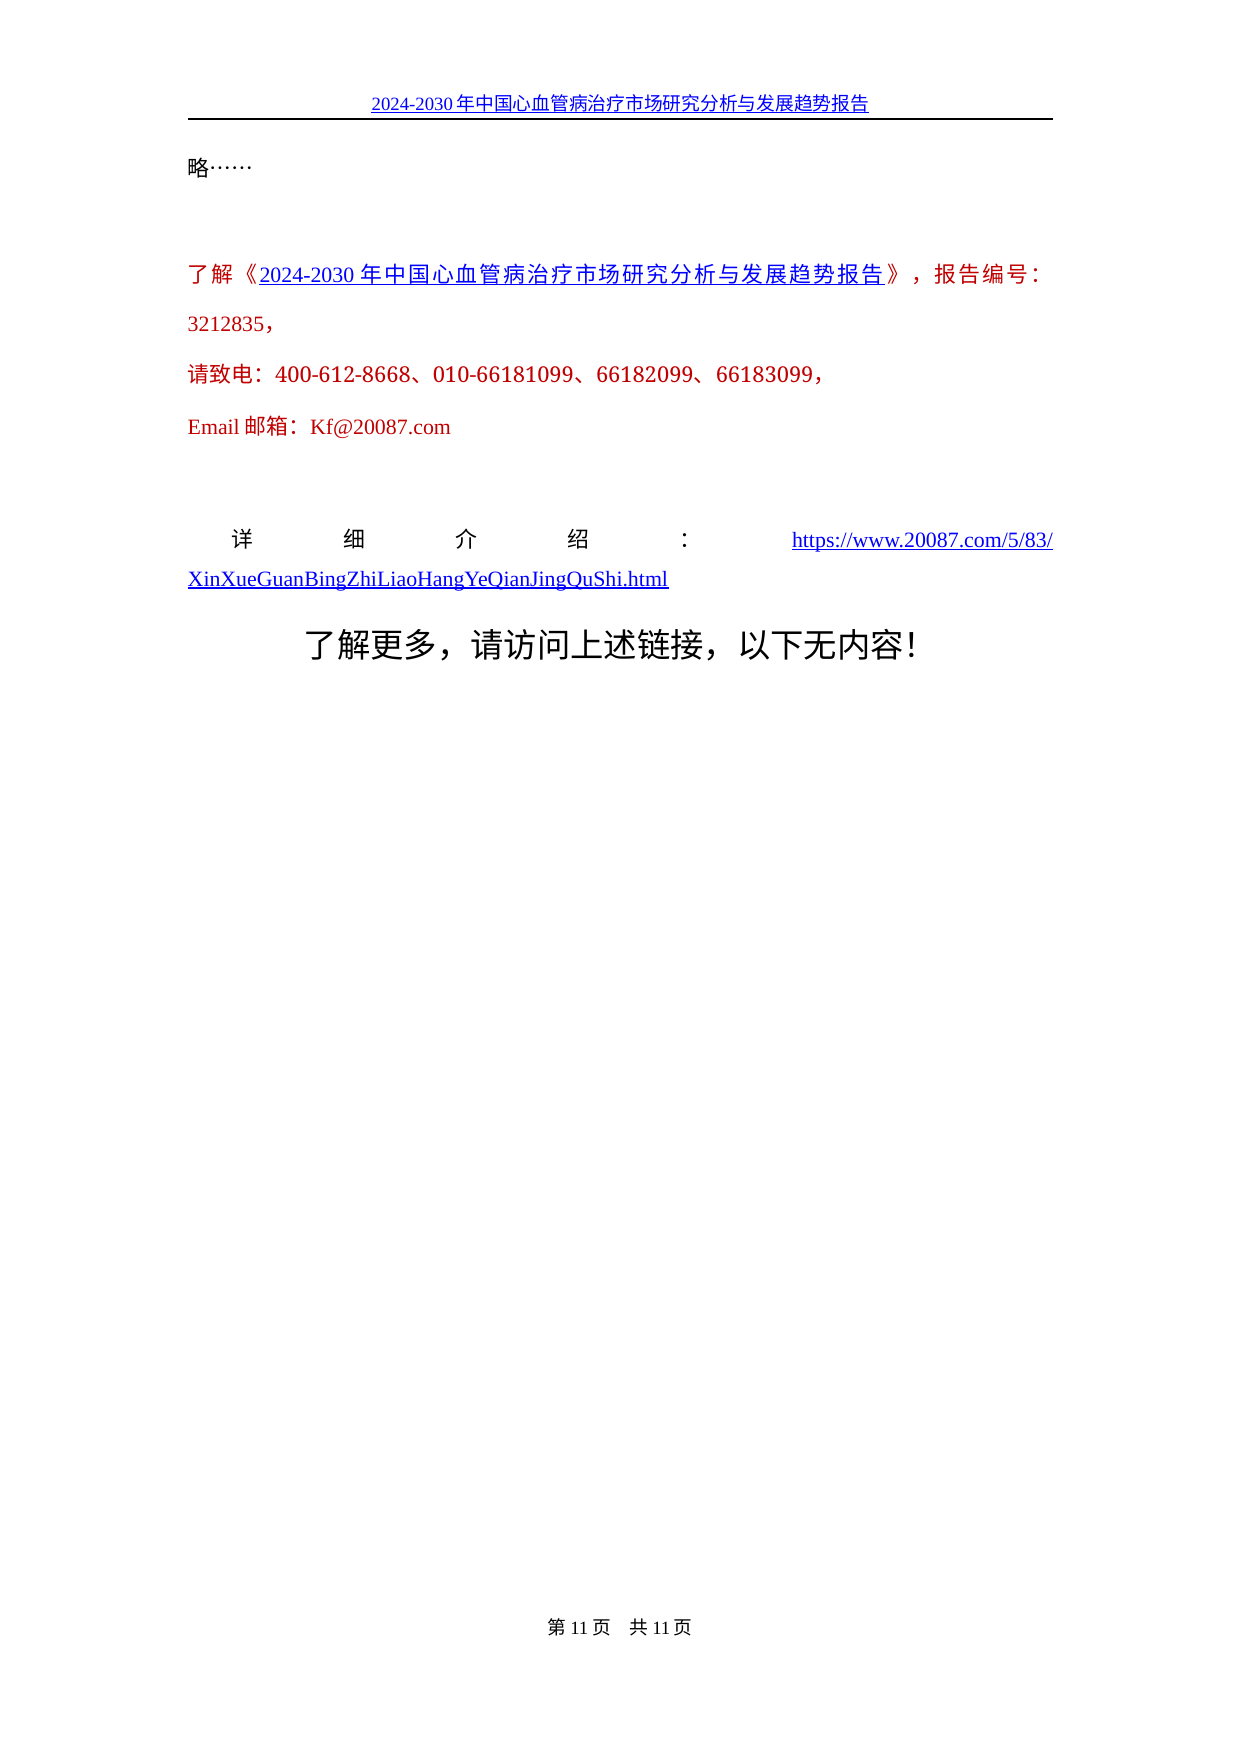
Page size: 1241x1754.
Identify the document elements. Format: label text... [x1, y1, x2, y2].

text 详细介绍：https://www.20087.com/5/83/XinXueGuanBingZhiLiaoHangYeQianJingQuShi.html [187, 521, 1053, 594]
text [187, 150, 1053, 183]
text 请致电：400-612-8668、010-66181099、66182099、66183099， [187, 357, 1053, 389]
text 了解《2024-2030年中国心血管病治疗市场研究分析与发展趋势报告》，报告编号：3212835， [187, 257, 1053, 338]
title 了解更多，请访问上述链接，以下无内容！ [187, 610, 1053, 675]
text Email邮箱：Kf@20087.com [187, 408, 1053, 441]
